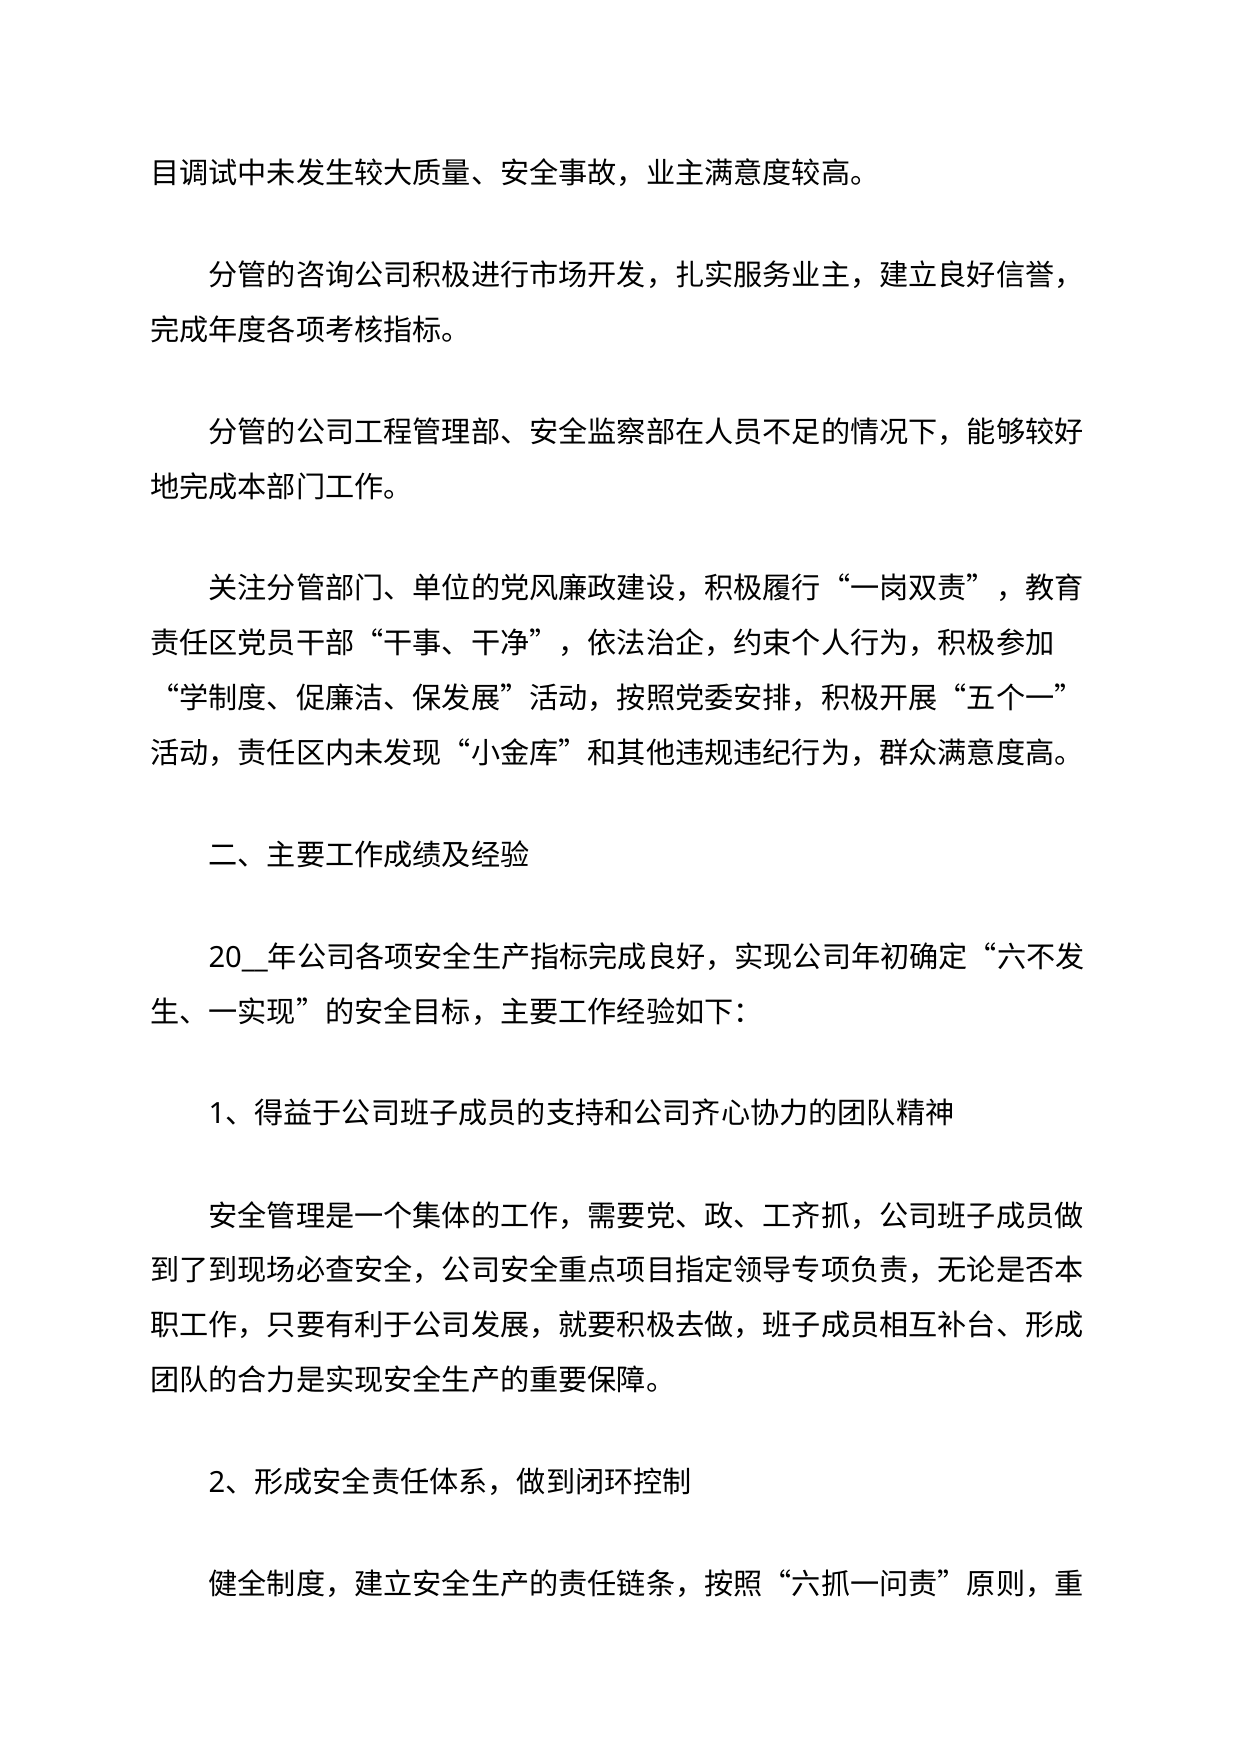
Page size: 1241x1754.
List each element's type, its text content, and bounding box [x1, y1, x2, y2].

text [150, 1561, 1090, 1603]
text 20__年公司各项安全生产指标完成良好，实现公司年初确定“六不发生、一实现”的安全目标，主要工作经验如下： [150, 933, 1090, 1031]
text 安全管理是一个集体的工作，需要党、政、工齐抓，公司班子成员做到了到现场必查安全，公司安全重点项目指定领导专项负责，无论是否本职工作，只要有利于公司发展，就要积极去做，班子成员相互补台、形成团队的合力是实现安全生产的重要保障。 [150, 1192, 1090, 1399]
text 分管的公司工程管理部、安全监察部在人员不足的情况下，能够较好地完成本部门工作。 [150, 408, 1090, 506]
text 分管的咨询公司积极进行市场开发，扎实服务业主，建立良好信誉，完成年度各项考核指标。 [150, 252, 1090, 349]
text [150, 150, 1090, 192]
text 1、得益于公司班子成员的支持和公司齐心协力的团队精神 [150, 1090, 1090, 1132]
text 关注分管部门、单位的党风廉政建设，积极履行“一岗双责”，教育责任区党员干部“干事、干净”，依法治企，约束个人行为，积极参加“学制度、促廉洁、保发展”活动，按照党委安排，积极开展“五个一”活动，责任区内未发现“小金库”和其他违规违纪行为，群众满意度高。 [150, 565, 1090, 772]
text 2、形成安全责任体系，做到闭环控制 [150, 1458, 1090, 1501]
text 二、主要工作成绩及经验 [150, 832, 1090, 874]
